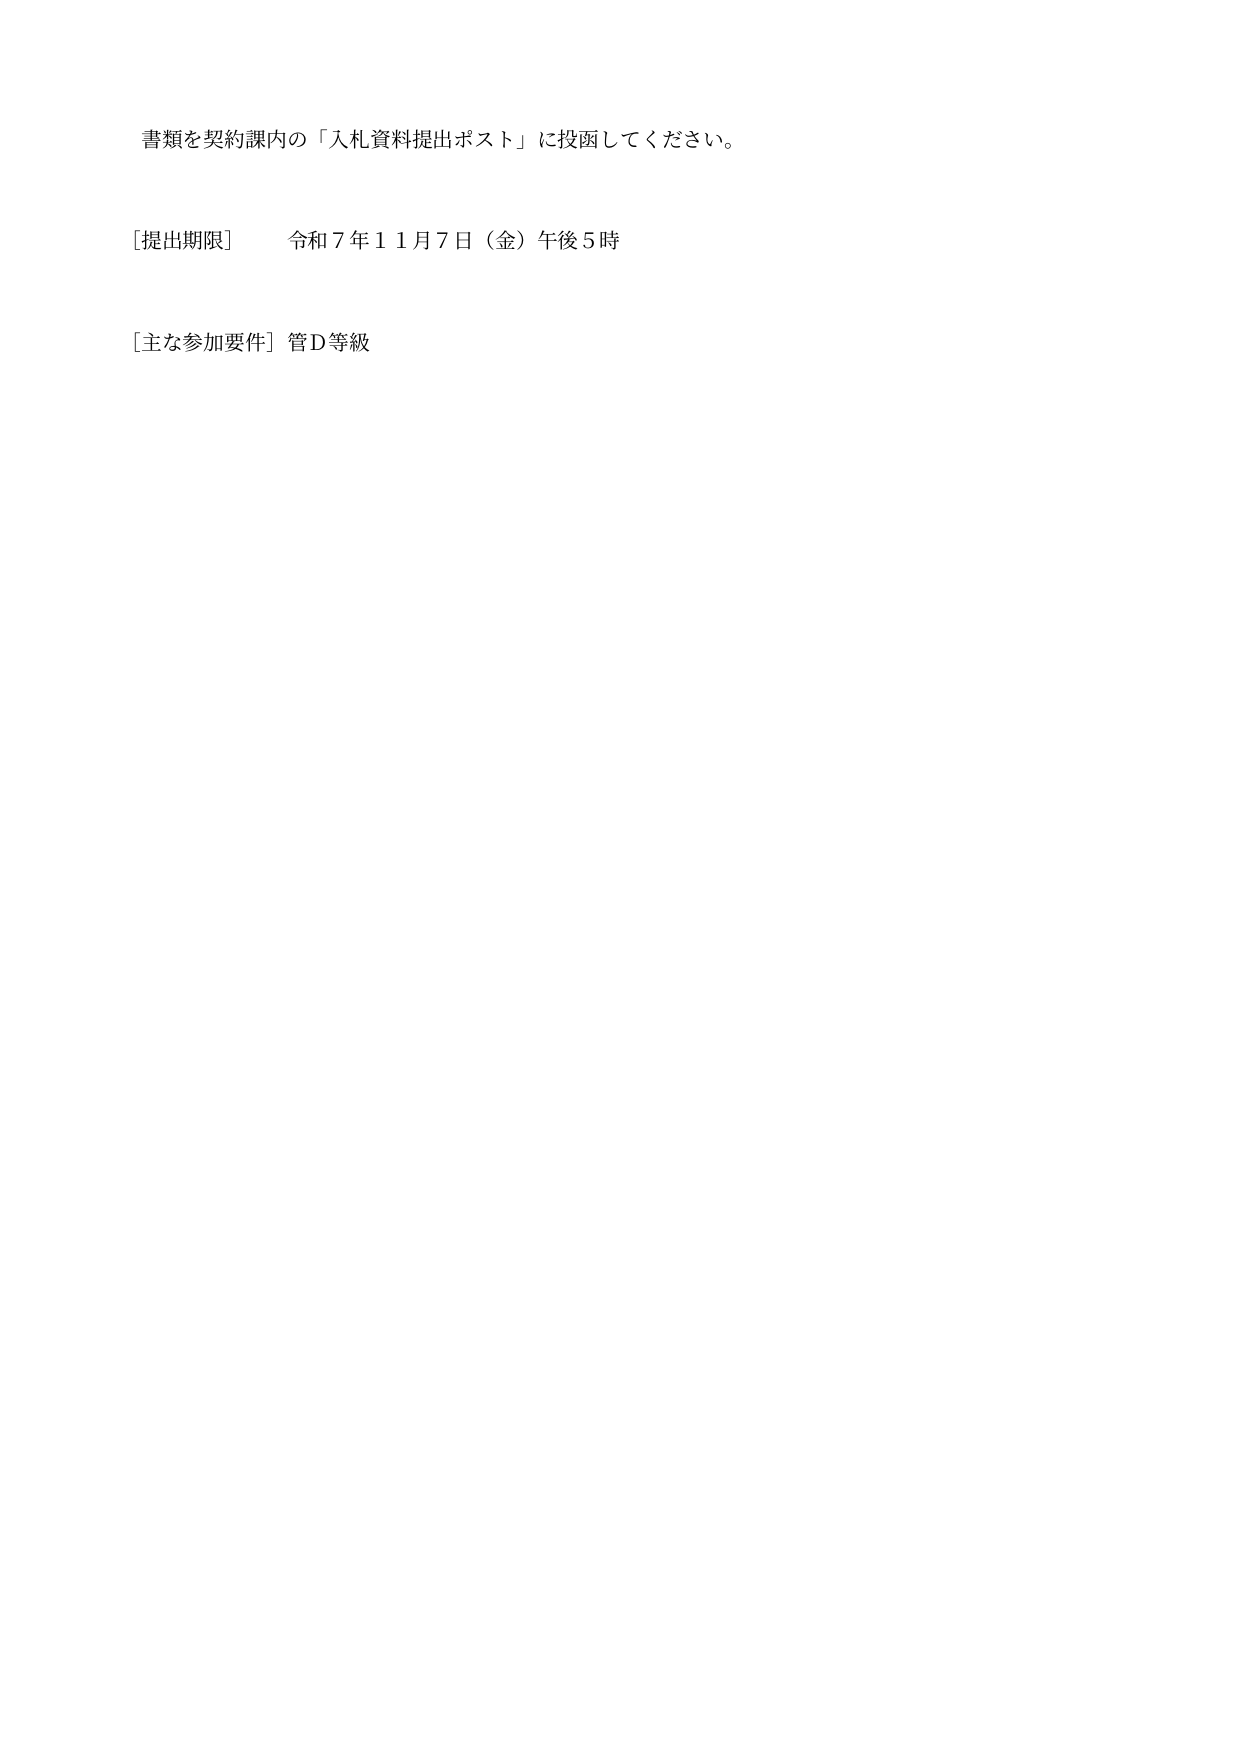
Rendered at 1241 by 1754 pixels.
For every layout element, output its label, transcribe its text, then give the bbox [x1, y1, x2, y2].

text ［主な参加要件］管Ｄ等級 [120, 316, 1120, 367]
text ［提出期限］ 令和７年１１月７日（金）午後５時 [120, 214, 1120, 265]
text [120, 113, 1120, 163]
